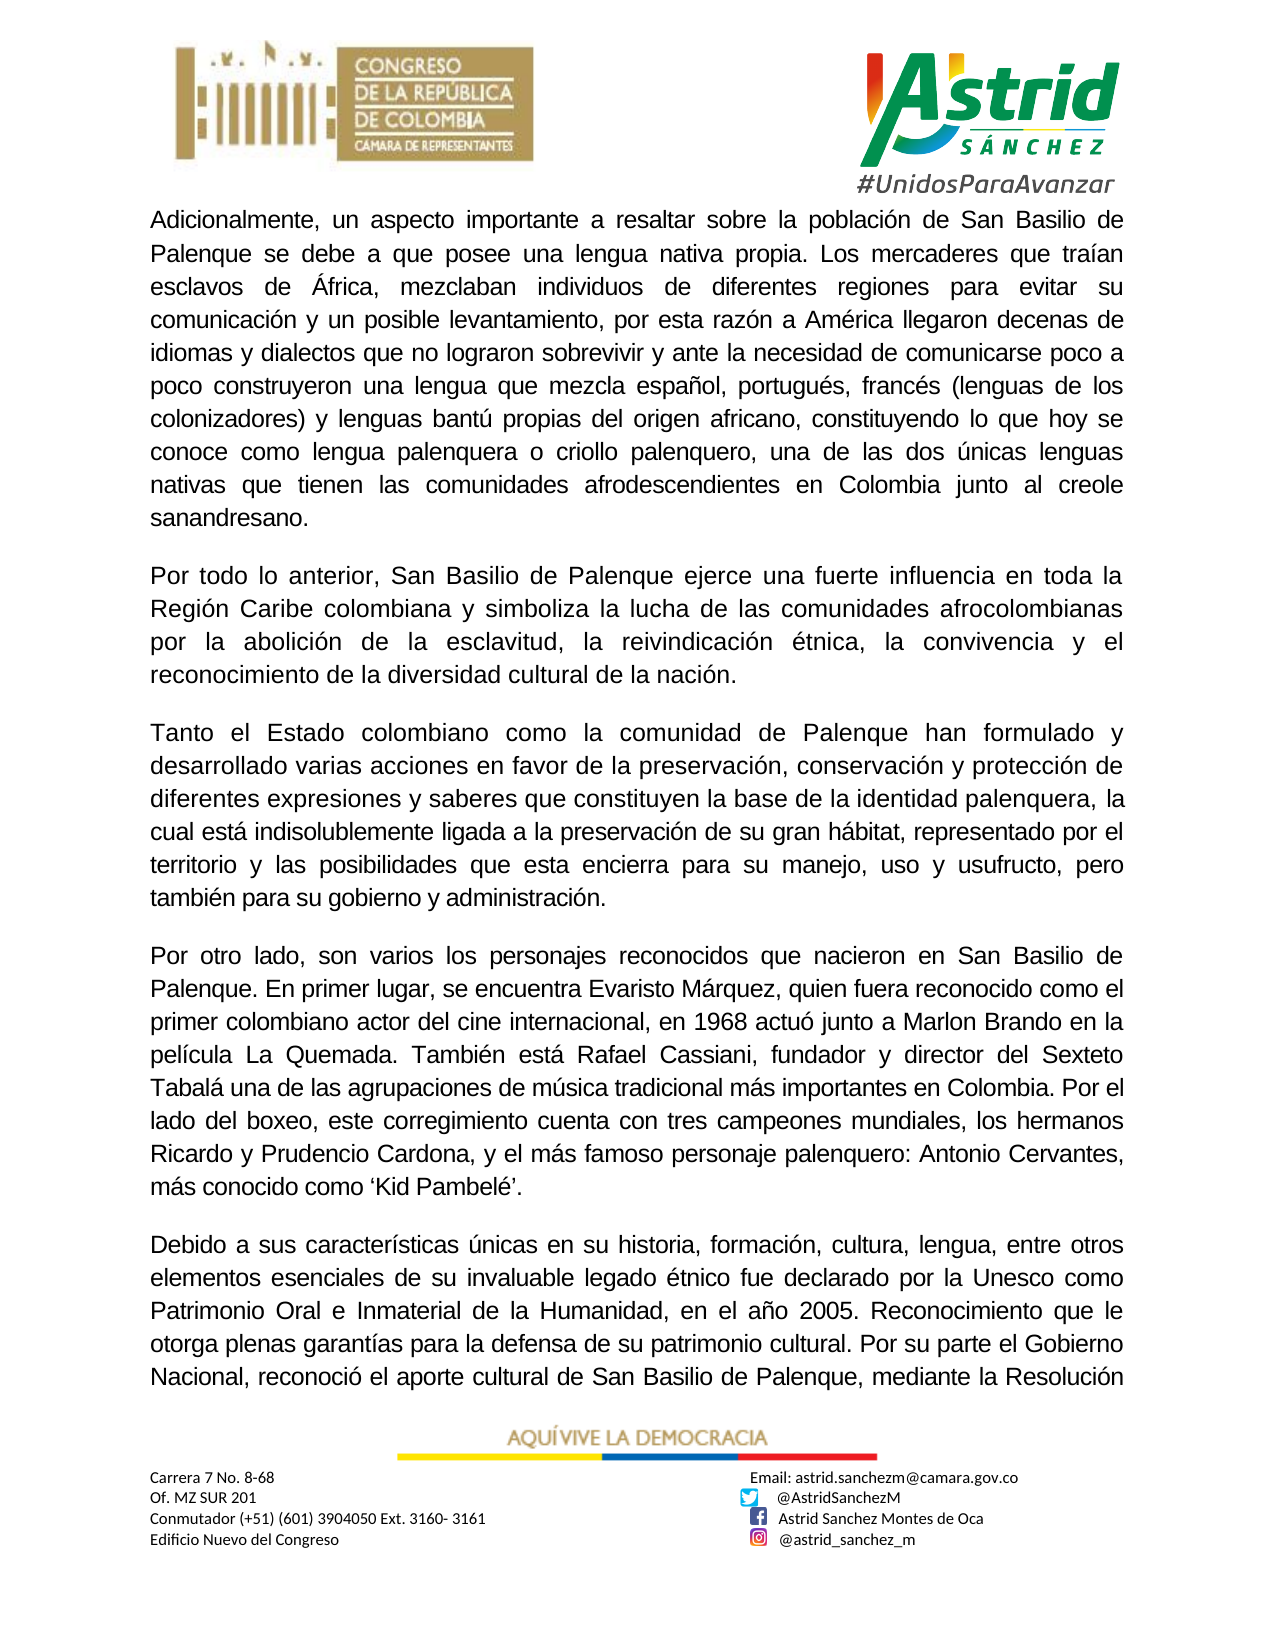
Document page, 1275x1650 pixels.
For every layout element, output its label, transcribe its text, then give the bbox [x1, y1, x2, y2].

text Adicionalmente, un aspecto importante a resaltar sobre la población de San Basilio de Palenque se debe a que posee una lengua nativa propia. Los mercaderes que traían esclavos de África, mezclaban individuos de diferentes regiones para evitar su comunicación y un posible levantamiento, por esta razón a América llegaron decenas de idiomas y dialectos que no lograron sobrevivir y ante la necesidad de comunicarse poco a poco construyeron una lengua que mezcla español, portugués, francés (lenguas de los colonizadores) y lenguas bantú propias del origen africano, constituyendo lo que hoy se conoce como lengua palenquera o criollo palenquero, una de las dos únicas lenguas nativas que tienen las comunidades afrodescendientes en Colombia junto al creole sanandresano. [150, 206, 1125, 531]
picture [750, 1528, 767, 1546]
text Por todo lo anterior, San Basilio de Palenque ejerce una fuerte influencia en toda la Región Caribe colombiana y simboliza la lucha de las comunidades afrocolombianas por la abolición de la esclavitud, la reivindicación étnica, la convivencia y el reconocimiento de la diversidad cultural de la nación. [150, 561, 1125, 688]
picture [853, 47, 1125, 206]
picture [150, 40, 544, 172]
picture [382, 1417, 893, 1464]
picture [743, 1492, 759, 1504]
picture [750, 1506, 767, 1525]
text Tanto el Estado colombiano como la comunidad de Palenque han formulado y desarrollado varias acciones en favor de la preservación, conservación y protección de diferentes expresiones y saberes que constituyen la base de la identidad palenquera, la cual está indisolublemente ligada a la preservación de su gran hábitat, representado por el territorio y las posibilidades que esta encierra para su manejo, uso y usufructo, pero también para su gobierno y administración. [150, 718, 1125, 912]
text Por otro lado, son varios los personajes reconocidos que nacieron en San Basilio de Palenque. En primer lugar, se encuentra Evaristo Márquez, quien fuera reconocido como el primer colombiano actor del cine internacional, en 1968 actuó junto a Marlon Brando en la película La Quemada. También está Rafael Cassiani, fundador y director del Sexteto Tabalá una de las agrupaciones de música tradicional más importantes en Colombia. Por el lado del boxeo, este corregimiento cuenta con tres campeones mundiales, los hermanos Ricardo y Prudencio Cardona, y el más famoso personaje palenquero: Antonio Cervantes, más conocido como ‘Kid Pambelé’. [150, 941, 1125, 1201]
